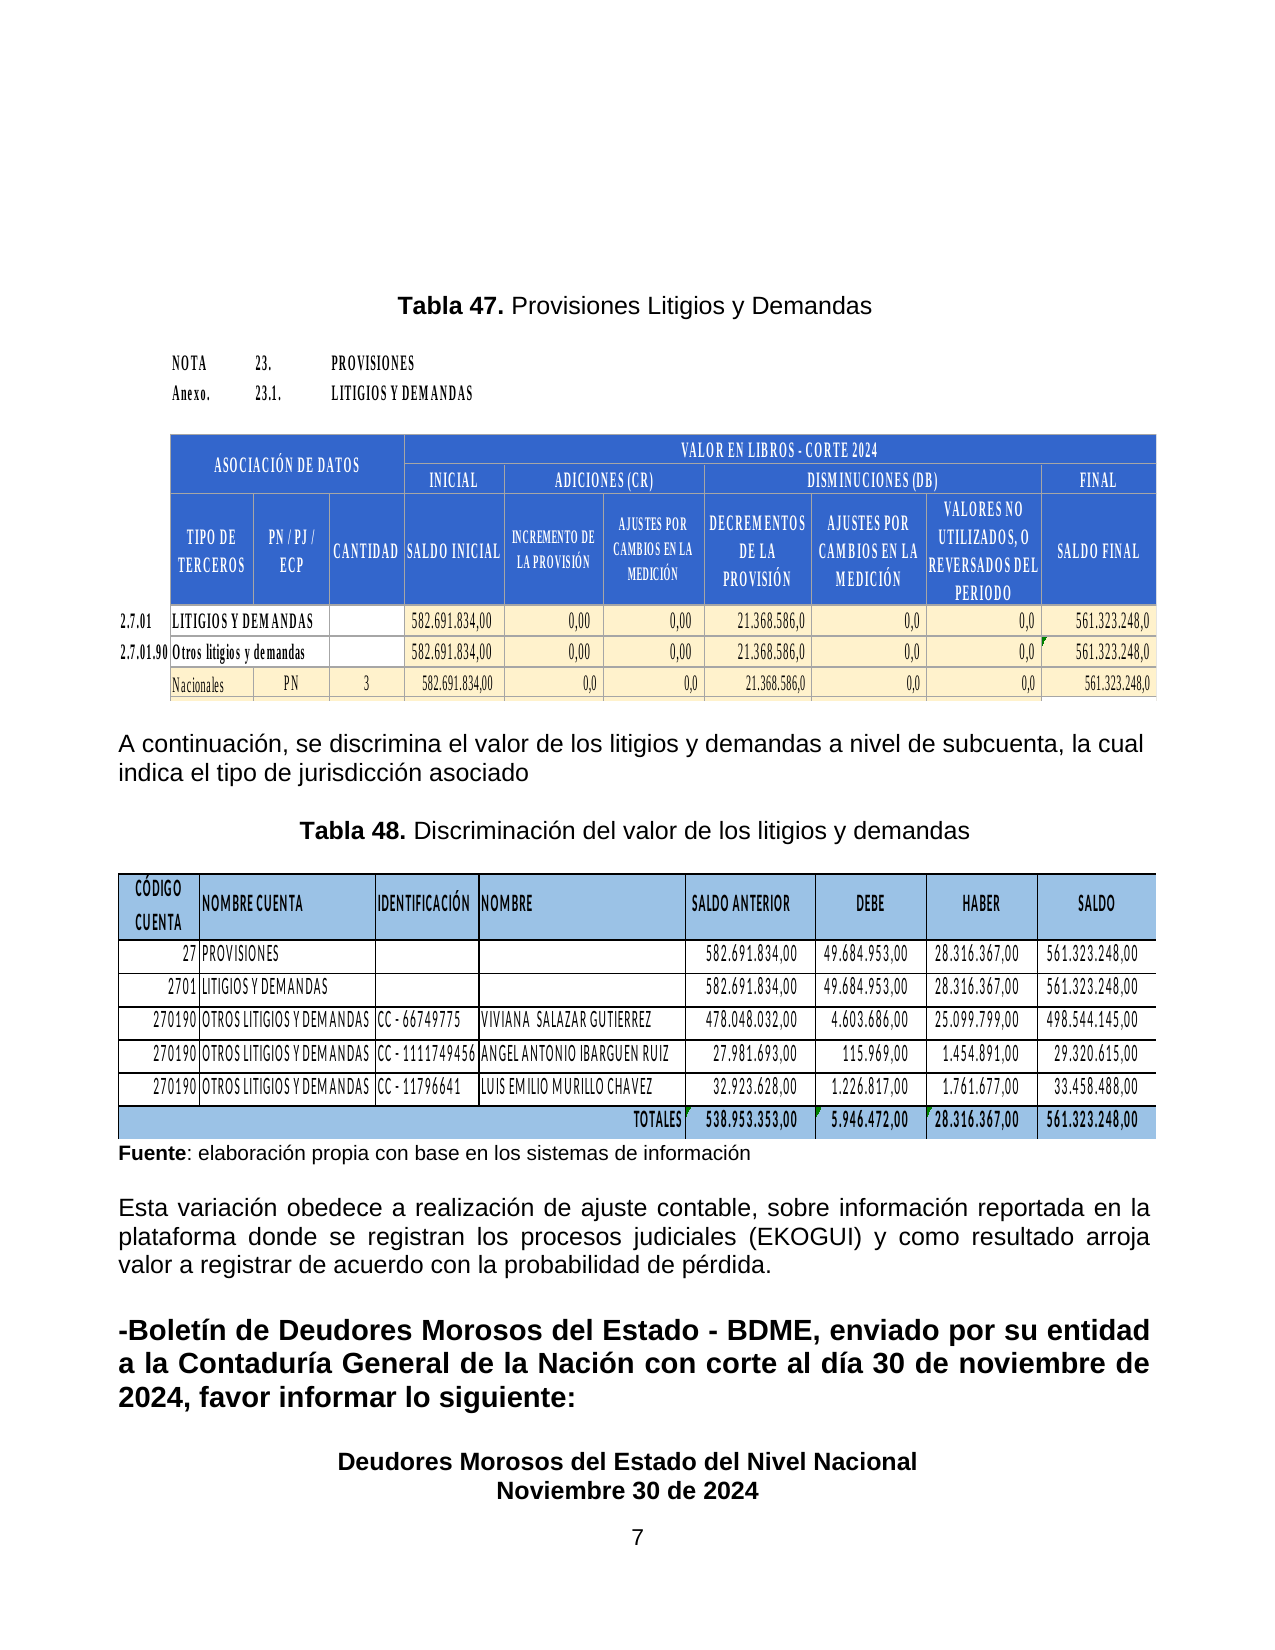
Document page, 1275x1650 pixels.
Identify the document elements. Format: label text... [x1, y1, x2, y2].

text Deudores Morosos del Estado del Nivel Nacional [103, 1447, 1152, 1476]
text Tabla 48. Discriminación del valor de los litigios y demandas [118, 816, 1152, 844]
text -Boletín de Deudores Morosos del Estado - BDME, enviado por su entidad a la Contaduría General de la Nación con corte al día 30 de noviembre de 2024, favor informar lo siguiente: [118, 1313, 1152, 1413]
text A continuación, se discrimina el valor de los litigios y demandas a nivel de subcuenta, la cual indica el tipo de jurisdicción asociado [118, 729, 1152, 787]
text Esta variación obedece a realización de ajuste contable, sobre información reportada en la plataforma donde se registran los procesos judiciales (EKOGUI) y como resultado arroja valor a registrar de acuerdo con la probabilidad de pérdida. [118, 1193, 1152, 1279]
text Noviembre 30 de 2024 [103, 1476, 1152, 1504]
text Fuente: elaboración propia con base en los sistemas de información [118, 1140, 1152, 1164]
text Tabla 47. Provisiones Litigios y Demandas [118, 291, 1152, 319]
